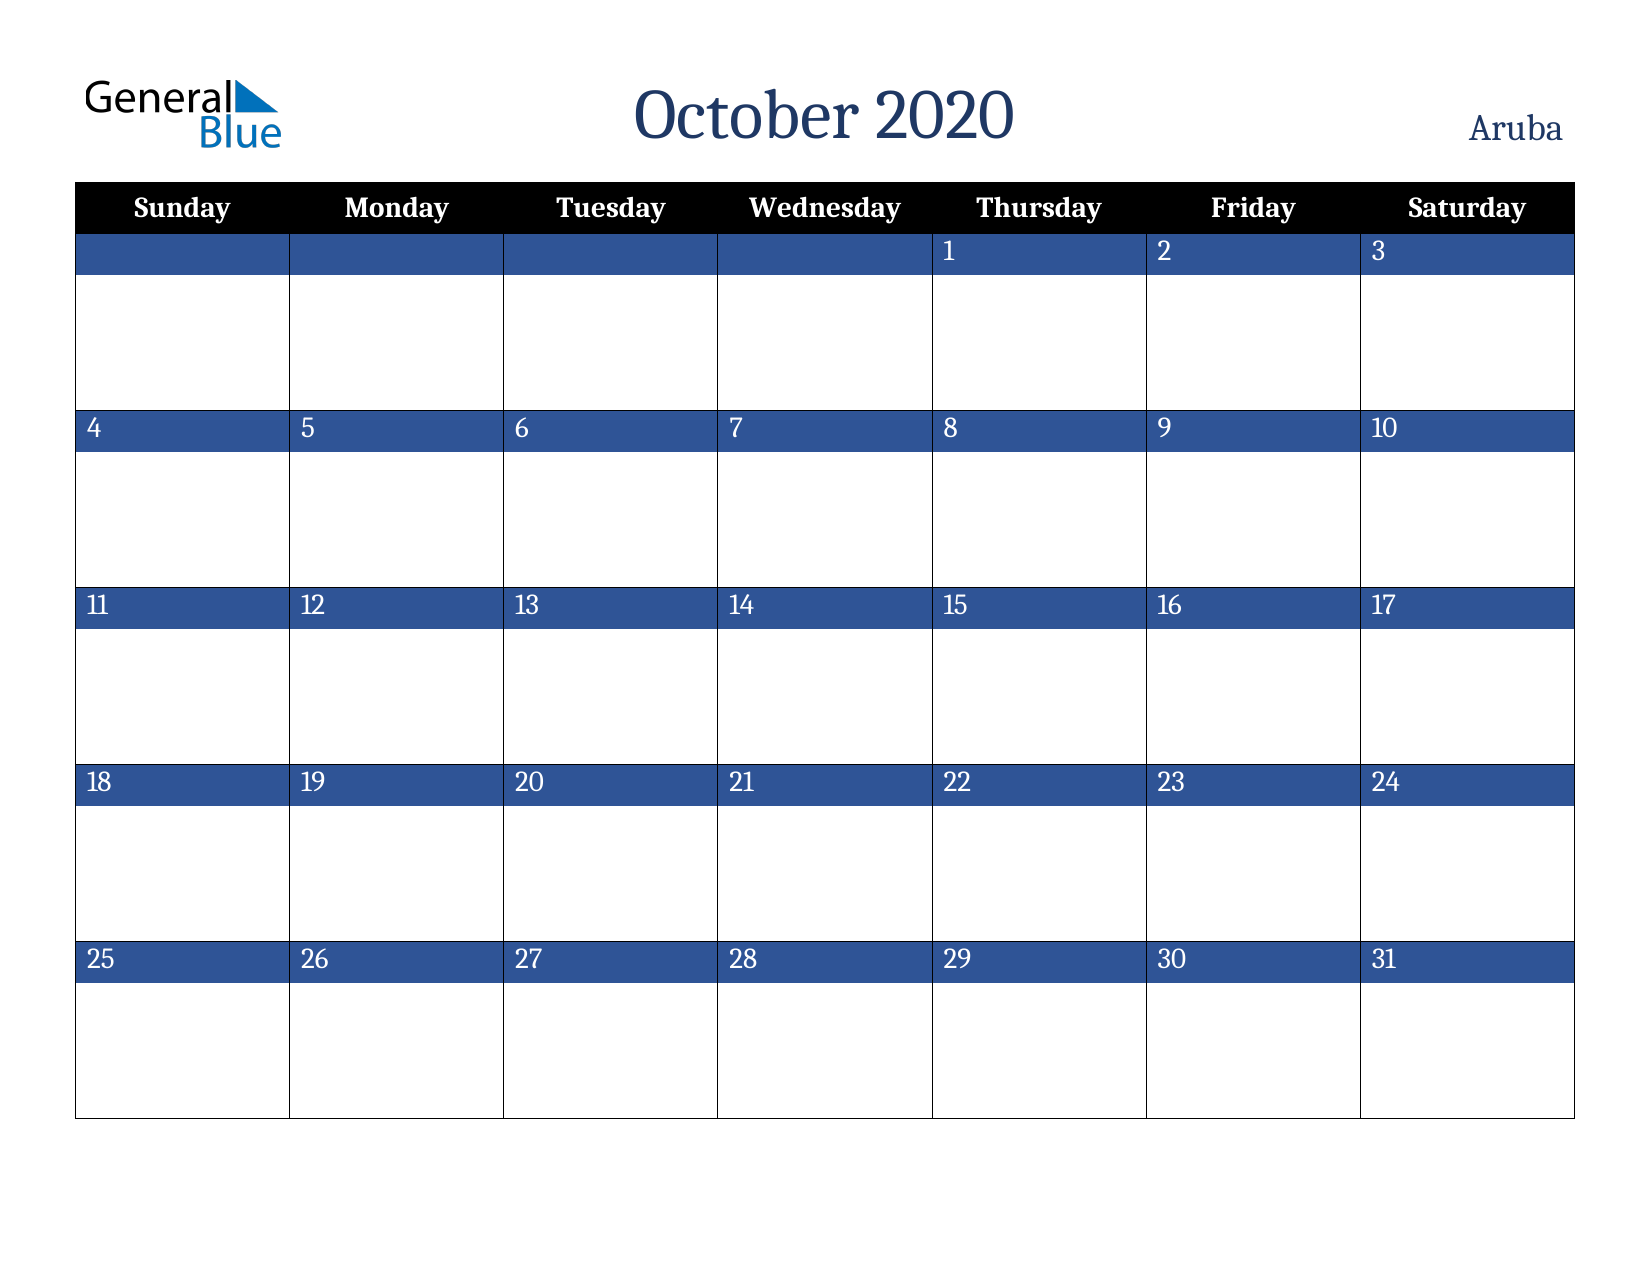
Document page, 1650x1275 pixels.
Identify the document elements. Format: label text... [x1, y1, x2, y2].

table_cell [290, 629, 503, 764]
table_cell [718, 806, 932, 941]
table_cell [718, 629, 932, 764]
table_cell Thursday [933, 183, 1146, 233]
table_cell 11 [76, 588, 289, 629]
table_cell 14 [718, 588, 932, 629]
table_cell 16 [1147, 588, 1360, 629]
table_cell 28 [718, 942, 932, 983]
table_cell 22 [933, 765, 1146, 806]
table_cell 2 [1147, 234, 1360, 275]
table_cell 19 [290, 765, 503, 806]
table_cell [290, 452, 503, 587]
table_cell [1147, 806, 1360, 941]
table_cell [76, 983, 289, 1118]
table_cell 21 [718, 765, 932, 806]
table_cell 30 [1147, 942, 1360, 983]
table_header Aruba [1146, 75, 1574, 182]
table_cell 3 [1361, 234, 1574, 275]
table_cell [290, 275, 503, 410]
table_cell [1361, 452, 1574, 587]
table_header [76, 75, 503, 182]
table_cell [76, 806, 289, 941]
table_cell [718, 452, 932, 587]
table_cell Monday [290, 183, 503, 233]
table_cell [718, 275, 932, 410]
table_cell 23 [1147, 765, 1360, 806]
table_cell 4 [76, 411, 289, 452]
table_cell 1 [933, 234, 1146, 275]
table_cell 9 [1147, 411, 1360, 452]
table_cell [76, 275, 289, 410]
table_cell [504, 275, 717, 410]
table_cell 7 [718, 411, 932, 452]
table_cell Tuesday [504, 183, 717, 233]
table_cell [1147, 452, 1360, 587]
table_cell [933, 629, 1146, 764]
table_cell [1361, 629, 1574, 764]
table_cell [718, 983, 932, 1118]
table_cell 12 [290, 588, 503, 629]
table_cell [933, 983, 1146, 1118]
table_cell 17 [1361, 588, 1574, 629]
table_cell [504, 629, 717, 764]
table_cell 18 [76, 765, 289, 806]
table_cell 26 [290, 942, 503, 983]
table_cell [1147, 983, 1360, 1118]
table_cell 25 [76, 942, 289, 983]
table_cell [1361, 806, 1574, 941]
table_cell Wednesday [718, 183, 932, 233]
table_cell [76, 452, 289, 587]
table_cell [1147, 275, 1360, 410]
table_header October 2020 [504, 75, 1146, 182]
table_cell [1147, 629, 1360, 764]
table_cell [504, 983, 717, 1118]
table_cell Saturday [1361, 183, 1574, 233]
table_cell 24 [1361, 765, 1574, 806]
table_cell Sunday [76, 183, 289, 233]
table_cell 5 [290, 411, 503, 452]
table_cell 27 [504, 942, 717, 983]
table_cell [504, 234, 717, 275]
table_cell [1361, 275, 1574, 410]
table_cell 20 [504, 765, 717, 806]
table_cell 8 [933, 411, 1146, 452]
table_cell [504, 806, 717, 941]
table_cell [933, 275, 1146, 410]
table_cell 31 [1361, 942, 1574, 983]
table_cell [933, 452, 1146, 587]
table_cell [290, 806, 503, 941]
table_cell [718, 234, 932, 275]
table_cell 15 [933, 588, 1146, 629]
table_cell [1361, 983, 1574, 1118]
picture [86, 80, 281, 148]
table_cell 6 [504, 411, 717, 452]
table_cell 13 [504, 588, 717, 629]
table_cell [290, 983, 503, 1118]
table_cell 10 [1361, 411, 1574, 452]
table_cell [76, 234, 289, 275]
table_cell Friday [1147, 183, 1360, 233]
table_cell [933, 806, 1146, 941]
table_cell [504, 452, 717, 587]
table_cell [76, 629, 289, 764]
table_cell [290, 234, 503, 275]
table_cell 29 [933, 942, 1146, 983]
